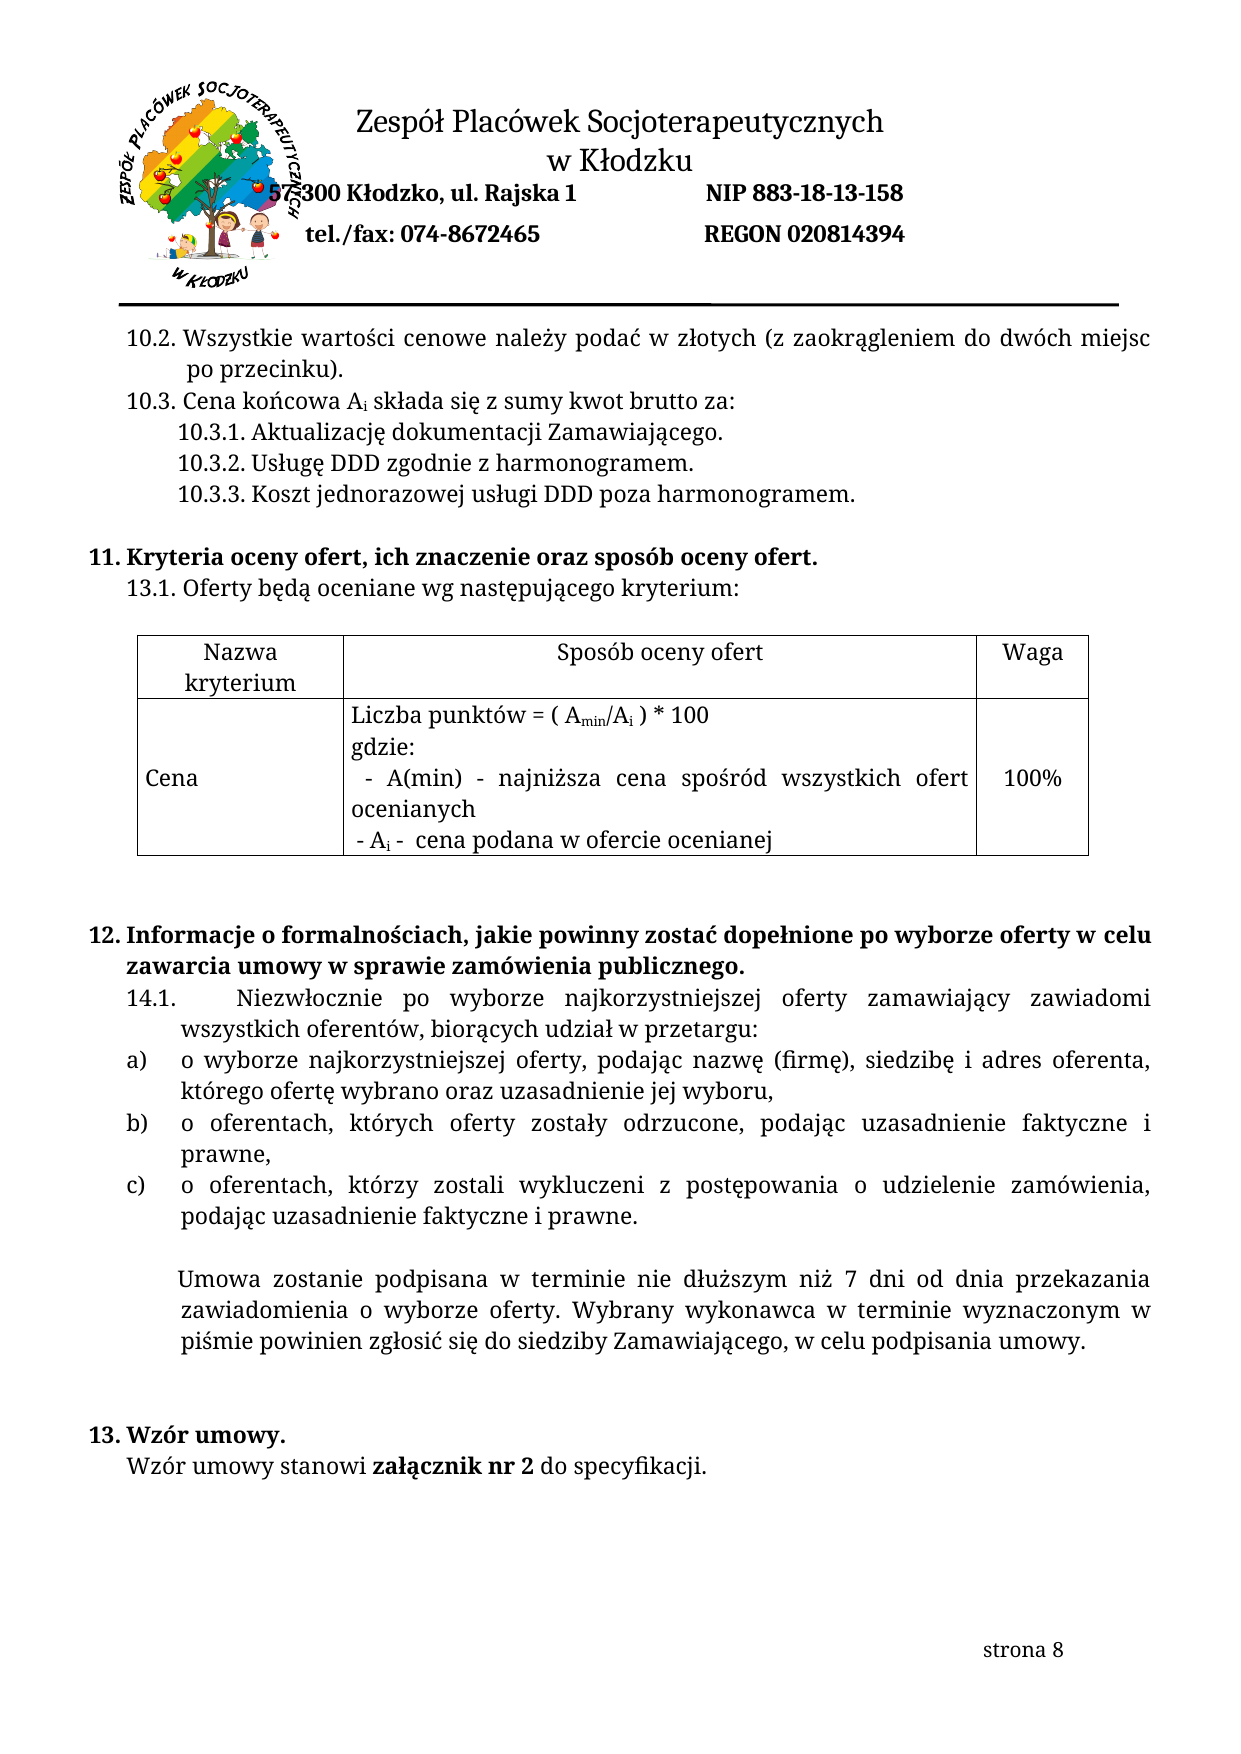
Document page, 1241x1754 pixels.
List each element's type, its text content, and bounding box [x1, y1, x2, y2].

list Usługę DDD zgodnie z harmonogramem. [177, 447, 1152, 478]
text 14.1. Niezwłocznie po wyborze najkorzystniejszej oferty zamawiający zawiadomi wszystkich oferentów, biorących udział w przetargu: [126, 981, 1152, 1044]
text c) o oferentach, którzy zostali wykluczeni z postępowania o udzielenie zamówienia, podając uzasadnienie faktyczne i prawne. [126, 1169, 1152, 1231]
table_header Sposób oceny ofert [344, 636, 976, 698]
picture [118, 81, 302, 288]
table_header Waga [977, 636, 1088, 698]
table_cell 100% [977, 699, 1088, 855]
table_cell Cena [138, 699, 343, 855]
list Cena końcowa Ai składa się z sumy kwot brutto za: [126, 384, 1152, 416]
table_cell Liczba punktów = ( Amin/Ai ) * 100 gdzie: - A(min) - najniższa cena spośród wszystkich ofert ocenianych - Ai - cena podana w ofercie ocenianej [344, 699, 976, 855]
list Kryteria oceny ofert, ich znaczenie oraz sposób oceny ofert. [89, 541, 1152, 572]
list Wszystkie wartości cenowe należy podać w złotych (z zaokrągleniem do dwóch miejsc po przecinku). [126, 322, 1152, 384]
text Umowa zostanie podpisana w terminie nie dłuższym niż 7 dni od dnia przekazania zawiadomienia o wyborze oferty. Wybrany wykonawca w terminie wyznaczonym w piśmie powinien zgłosić się do siedziby Zamawiającego, w celu podpisania umowy. [177, 1263, 1152, 1356]
text 13.1. Oferty będą oceniane wg następującego kryterium: [126, 572, 1152, 603]
list Koszt jednorazowej usługi DDD poza harmonogramem. [177, 478, 1152, 509]
text Wzór umowy stanowi załącznik nr 2 do specyfikacji. [89, 1450, 1152, 1481]
list Aktualizację dokumentacji Zamawiającego. [177, 416, 1152, 447]
list Wzór umowy. [89, 1419, 1152, 1450]
text b) o oferentach, których oferty zostały odrzucone, podając uzasadnienie faktyczne i prawne, [126, 1106, 1152, 1169]
list Informacje o formalnościach, jakie powinny zostać dopełnione po wyborze oferty w celu zawarcia umowy w sprawie zamówienia publicznego. [89, 919, 1152, 981]
table_header Nazwa kryterium [138, 636, 343, 698]
text a) o wyborze najkorzystniejszej oferty, podając nazwę (firmę), siedzibę i adres oferenta, którego ofertę wybrano oraz uzasadnienie jej wyboru, [126, 1044, 1152, 1106]
